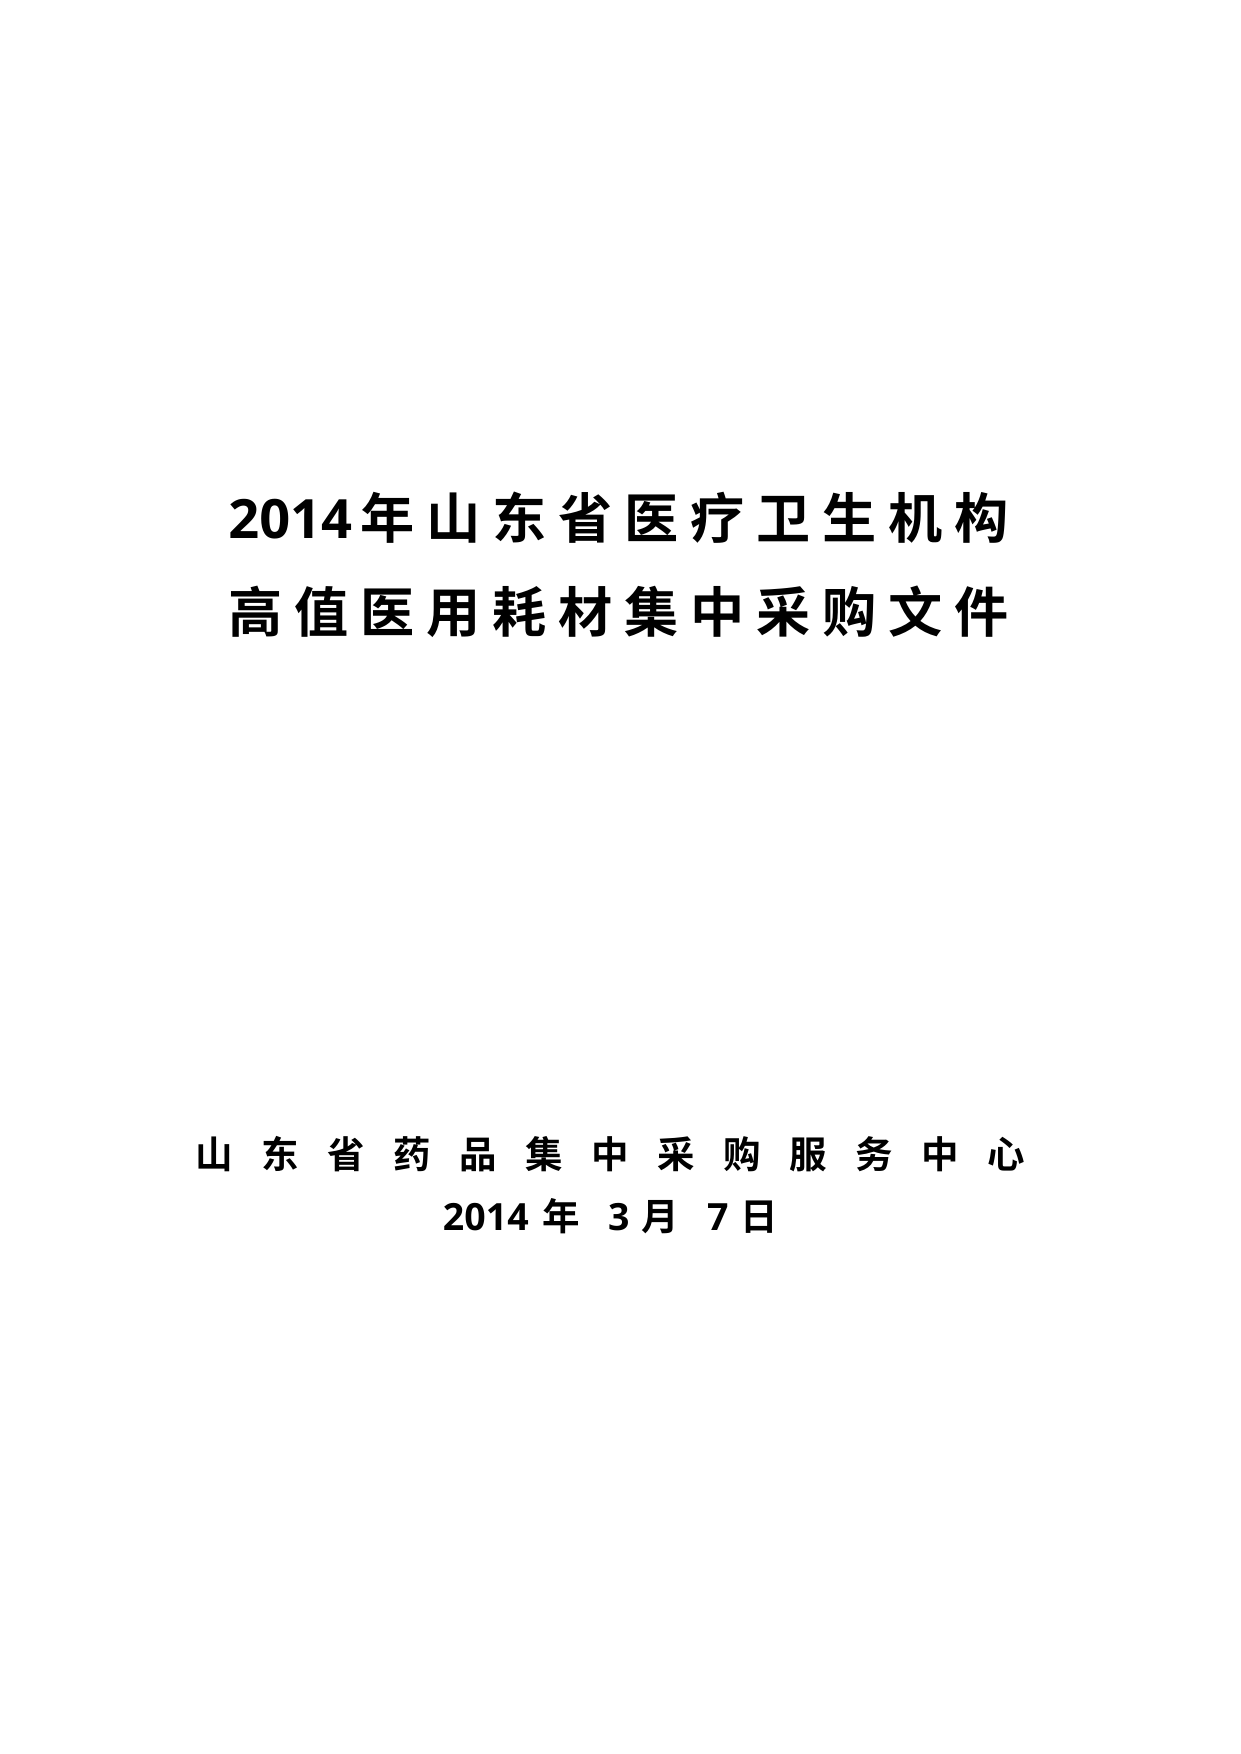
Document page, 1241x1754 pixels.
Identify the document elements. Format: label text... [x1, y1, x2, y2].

text 高值医用耗材集中采购文件 [178, 562, 1070, 655]
text 2014年3月7日 [178, 1183, 1070, 1245]
text 山东省药品集中采购服务中心 [178, 1121, 1070, 1183]
text 2014年山东省医疗卫生机构 [178, 469, 1070, 562]
